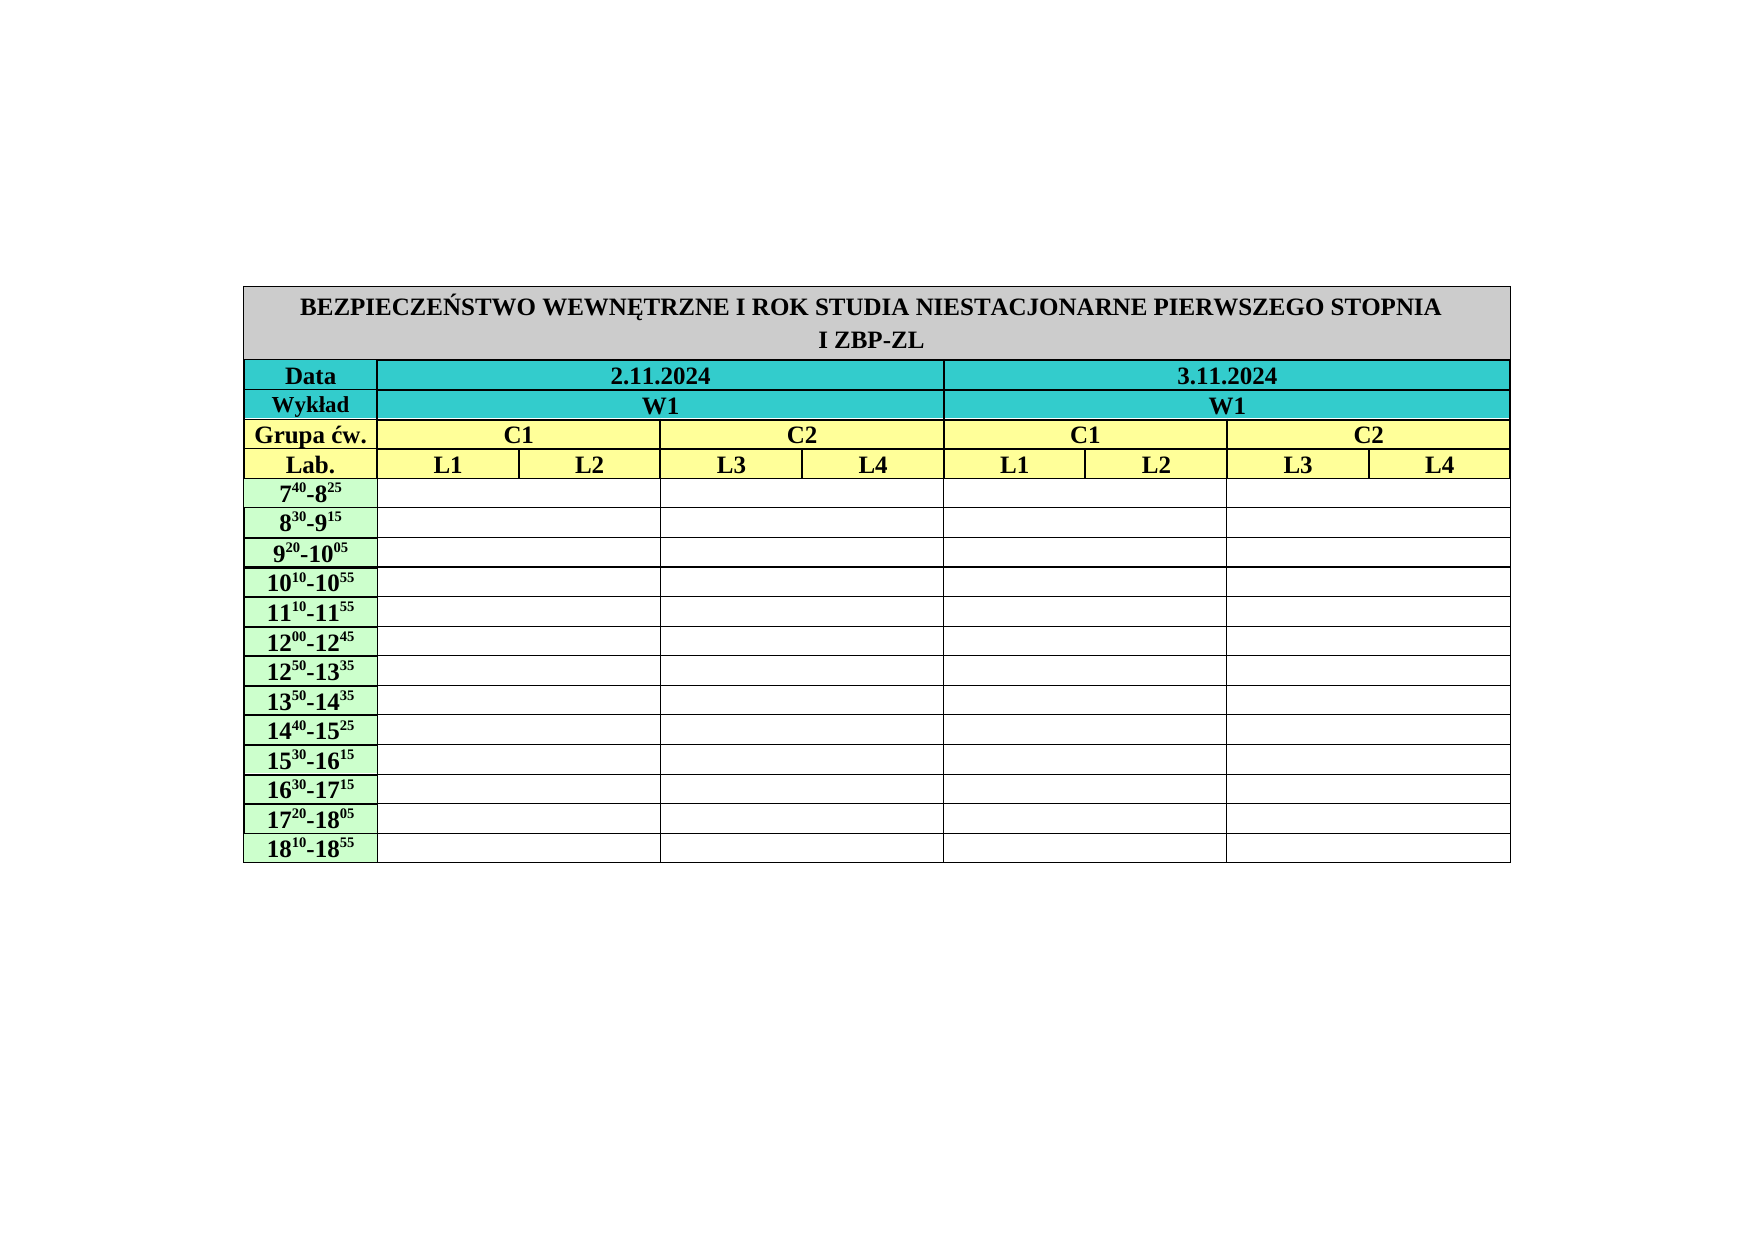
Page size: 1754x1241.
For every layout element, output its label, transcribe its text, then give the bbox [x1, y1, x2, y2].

table_cell 830-915 [245, 508, 377, 537]
table_cell Lab. [245, 449, 376, 478]
table_cell L3 [1228, 450, 1368, 478]
table_cell [944, 508, 1226, 537]
table_cell [1227, 775, 1510, 803]
table_cell L4 [803, 450, 943, 478]
table_cell 1010-1055 [245, 569, 377, 596]
table_cell [1227, 627, 1510, 655]
table_cell [661, 508, 943, 537]
table_cell [378, 834, 660, 862]
table_cell 740-825 [244, 479, 377, 507]
table_cell C2 C4 [661, 421, 943, 448]
table_cell [1227, 568, 1510, 596]
table_cell [1227, 745, 1510, 773]
table_cell 2.11.2024 [378, 361, 943, 389]
table_cell [378, 775, 660, 803]
table_cell C1 C2 [945, 421, 1226, 448]
table_cell [661, 804, 943, 833]
table_cell 1350-1435 [245, 687, 377, 714]
table_cell [944, 597, 1226, 626]
table_cell [1227, 479, 1510, 507]
table_cell [944, 656, 1226, 685]
table_cell [378, 715, 660, 744]
table_cell [378, 597, 660, 626]
table_cell [1227, 686, 1510, 714]
table_cell [661, 568, 943, 596]
table_cell [661, 715, 943, 744]
table_cell [661, 597, 943, 626]
table_cell W1 4 [945, 391, 1509, 418]
table_cell Data [245, 360, 376, 389]
table_cell L1 L2 [378, 450, 518, 478]
table_cell [944, 745, 1226, 773]
table_cell C2 C4 [1228, 421, 1509, 448]
table_cell [944, 834, 1226, 862]
table_cell [1227, 804, 1510, 833]
table_cell [944, 538, 1226, 566]
table_cell L4 [1370, 450, 1509, 478]
table_cell [378, 627, 660, 655]
table_cell [378, 656, 660, 685]
table_cell L3 [661, 450, 801, 478]
table_cell Grupa ćw. [245, 420, 376, 448]
table_cell [378, 745, 660, 773]
table_cell [944, 804, 1226, 833]
table_cell [378, 568, 660, 596]
table_cell 1630-1715 [245, 776, 377, 803]
table_cell [1227, 538, 1510, 566]
table_cell [661, 834, 943, 862]
table_cell [944, 686, 1226, 714]
table_cell 920-1005 [245, 539, 377, 566]
table_cell L2 L1 L2 L6 [1086, 450, 1226, 478]
table_cell Wykład [245, 390, 376, 418]
table_cell [1227, 656, 1510, 685]
table_cell W1 4 [378, 391, 943, 418]
table_cell [661, 686, 943, 714]
table_cell 3.11.2024 [945, 361, 1509, 389]
table_cell [661, 745, 943, 773]
table_cell [378, 804, 660, 833]
table_cell 1440-1525 [245, 716, 377, 744]
table_cell 1250-1335 [245, 657, 377, 685]
table_cell [378, 508, 660, 537]
table_header BEZPIECZEŃSTWO WEWNĘTRZNE I ROK STUDIA NIESTACJONARNE PIERWSZEGO STOPNIA I ZBP-ZL [244, 287, 1510, 359]
table_cell [661, 656, 943, 685]
table_cell [661, 538, 943, 566]
table_cell [1227, 715, 1510, 744]
table_cell 1530-1615 [245, 746, 377, 773]
table_cell [378, 479, 660, 507]
table_cell [1227, 597, 1510, 626]
table_cell [661, 775, 943, 803]
table_cell [378, 686, 660, 714]
table_cell 1110-1155 [245, 598, 377, 626]
table_cell 1200-1245 [245, 628, 377, 655]
table_cell [1227, 834, 1510, 862]
table_cell [944, 775, 1226, 803]
table_cell C1 C2 [378, 421, 659, 448]
table_cell 1720-1805 [245, 805, 377, 833]
table_cell [944, 627, 1226, 655]
table_cell 1810-1855 [244, 834, 377, 862]
table_cell [661, 627, 943, 655]
table_cell [1227, 508, 1510, 537]
table_cell [944, 568, 1226, 596]
table_cell [944, 479, 1226, 507]
table_cell L1 L2 [945, 450, 1084, 478]
table_cell L2 L1 L2 L6 [520, 450, 659, 478]
table_cell [944, 715, 1226, 744]
table_cell [378, 538, 660, 566]
table_cell [661, 479, 943, 507]
